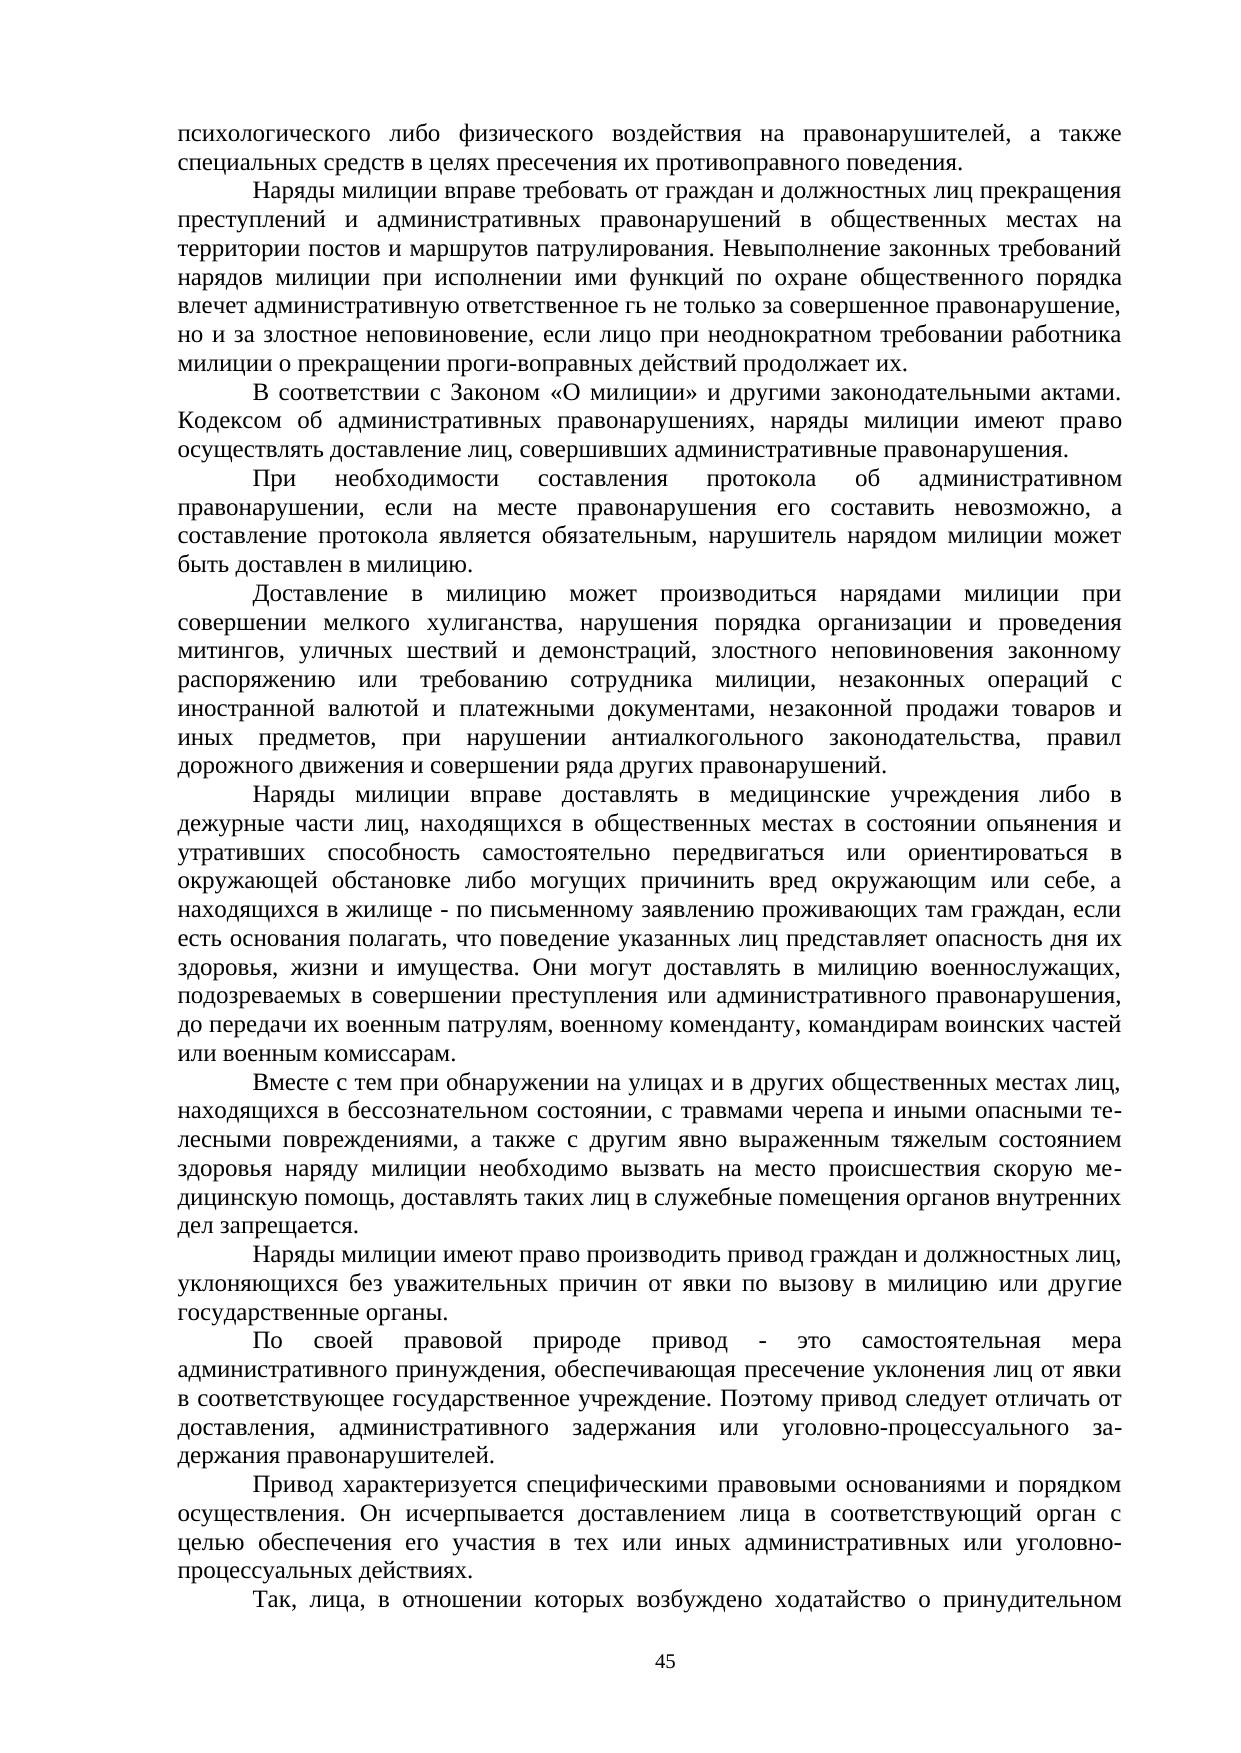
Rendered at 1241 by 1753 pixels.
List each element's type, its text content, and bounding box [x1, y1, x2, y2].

text Привод характеризуется специфическими правовыми основаниями и порядком осуществления. Он исчерпывается доставлением лица в соответствующий орган с целью обеспечения его участия в тех или иных административных или уголовно-процессуальных действиях. [177, 1469, 1122, 1584]
text Наряды милиции вправе доставлять в медицинские учреждения либо в дежурные части лиц, находящихся в общественных местах в состоянии опьянения и утративших способность самостоятельно передвигаться или ориентироваться в окружающей обстановке либо могущих причинить вред окружающим или себе, а находящихся в жилище - по письменному заявлению проживающих там граждан, если есть основания полагать, что поведение указанных лиц представляет опасность дня их здоровья, жизни и имущества. Они могут доставлять в милицию военнослужащих, подозреваемых в совершении преступления или административного правонарушения, до передачи их военным патрулям, военному коменданту, командирам воинских частей или военным комиссарам. [177, 779, 1122, 1067]
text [177, 118, 1122, 176]
text Доставление в милицию может производиться нарядами милиции при совершении мелкого хулиганства, нарушения порядка организации и проведения митингов, уличных шествий и демонстраций, злостного неповиновения законному распоряжению или требованию сотрудника милиции, незаконных операций с иностранной валютой и платежными документами, незаконной продажи товаров и иных предметов, при нарушении антиалкогольного законодательства, правил дорожного движения и совершении ряда других правонарушений. [177, 578, 1122, 779]
text По своей правовой природе привод - это самостоятельная мера административного принуждения, обеспечивающая пресечение уклонения лиц от явки в соответствующее государственное учреждение. Поэтому привод следует отличать от доставления, административного задержания или уголовно-процессуального задержания правонарушителей. [177, 1326, 1122, 1469]
text В соответствии с Законом «О милиции» и другими законодательными актами. Кодексом об административных правонарушениях, наряды милиции имеют право осуществлять доставление лиц, совершивших административные правонарушения. [177, 377, 1122, 463]
text Наряды милиции вправе требовать от граждан и должностных лиц прекращения преступлений и административных правонарушений в общественных местах на территории постов и маршрутов патрулирования. Невыполнение законных требований нарядов милиции при исполнении ими функций по охране общественного порядка влечет административную ответственное гь не только за совершенное правонарушение, но и за злостное неповиновение, если лицо при неоднократном требовании работника милиции о прекращении проги-воправных действий продолжает их. [177, 176, 1122, 377]
text Вместе с тем при обнаружении на улицах и в других общественных местах лиц, находящихся в бессознательном состоянии, с травмами черепа и иными опасными телесными повреждениями, а также с другим явно выраженным тяжелым состоянием здоровья наряду милиции необходимо вызвать на место происшествия скорую медицинскую помощь, доставлять таких лиц в служебные помещения органов внутренних дел запрещается. [177, 1067, 1122, 1239]
text При необходимости составления протокола об административном правонарушении, если на месте правонарушения его составить невозможно, а составление протокола является обязательным, нарушитель нарядом милиции может быть доставлен в милицию. [177, 463, 1122, 578]
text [177, 1584, 1122, 1613]
text Наряды милиции имеют право производить привод граждан и должностных лиц, уклоняющихся без уважительных причин от явки по вызову в милицию или другие государственные органы. [177, 1239, 1122, 1326]
